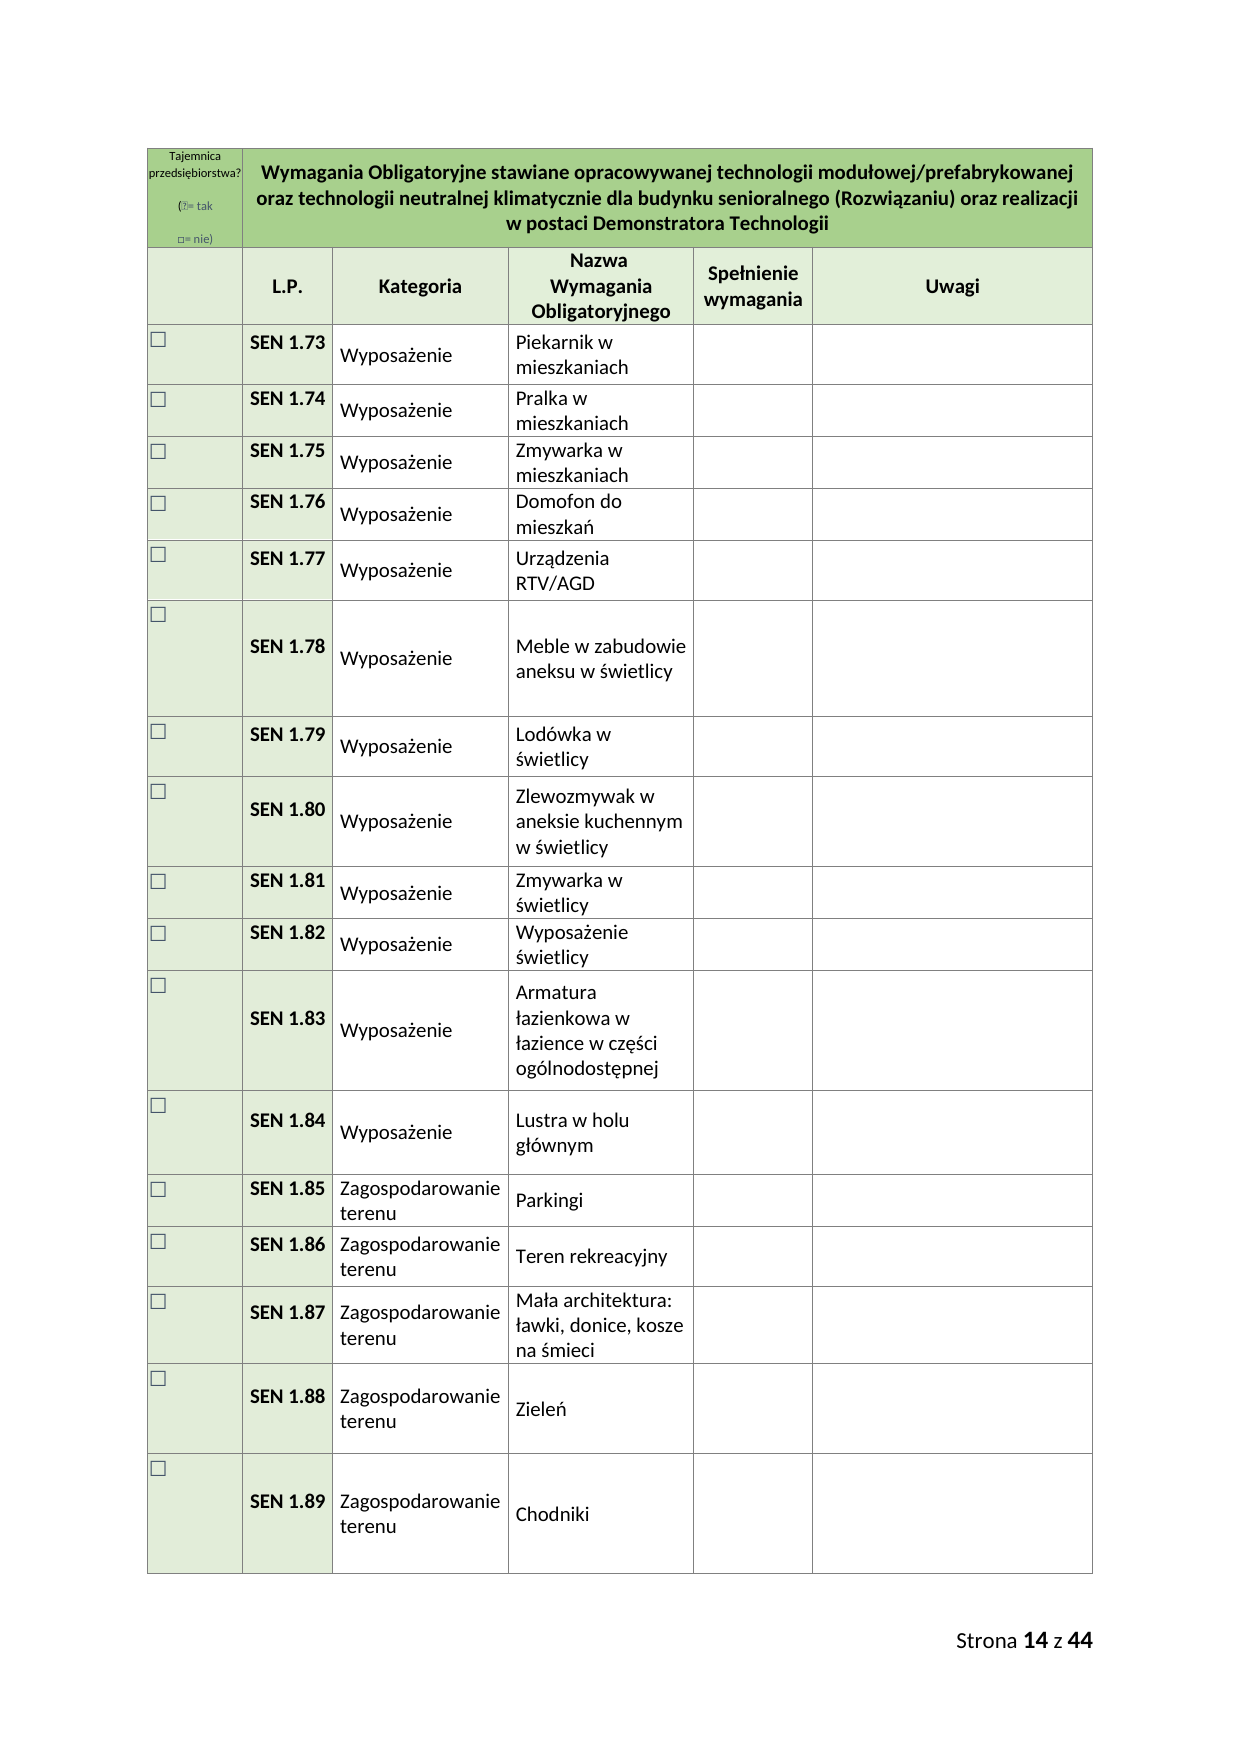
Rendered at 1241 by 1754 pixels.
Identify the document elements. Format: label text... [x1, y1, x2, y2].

table_cell [243, 1454, 332, 1573]
table_cell [694, 1175, 812, 1226]
table_cell Zmywarka w świetlicy [509, 867, 693, 918]
table_cell [694, 437, 812, 488]
table_cell Lodówka w świetlicy [509, 717, 693, 776]
table_cell [694, 1287, 812, 1363]
table_cell [694, 325, 812, 384]
table_cell Piekarnik w mieszkaniach [509, 325, 693, 384]
table_cell [694, 867, 812, 918]
table_cell [813, 489, 1092, 539]
table_cell [813, 1364, 1092, 1453]
table_cell [243, 1091, 332, 1174]
table_cell Wyposażenie [333, 541, 508, 599]
table_cell Zagospodarowanie terenu [333, 1227, 508, 1286]
table_cell [694, 385, 812, 436]
table_cell Lustra w holu głównym [509, 1091, 693, 1174]
table_cell Zagospodarowanie terenu [333, 1287, 508, 1363]
table_cell [243, 489, 332, 539]
table_cell Wyposażenie [333, 489, 508, 539]
table_cell [813, 601, 1092, 716]
table_cell Zagospodarowanie terenu [333, 1175, 508, 1226]
table_cell Spełnienie wymagania [694, 248, 812, 324]
table_cell [813, 1287, 1092, 1363]
table_cell [694, 1091, 812, 1174]
table_cell [813, 325, 1092, 384]
table_cell Pralka w mieszkaniach [509, 385, 693, 436]
table_cell [243, 385, 332, 436]
table_cell Wyposażenie [333, 971, 508, 1090]
table_cell Zagospodarowanie terenu [333, 1364, 508, 1453]
table_cell [243, 919, 332, 970]
table_cell [694, 1454, 812, 1573]
table_cell [243, 1364, 332, 1453]
table_cell [694, 777, 812, 866]
table_cell Wyposażenie świetlicy [509, 919, 693, 970]
table_cell [813, 385, 1092, 436]
table_cell [694, 971, 812, 1090]
table_cell [243, 777, 332, 866]
table_cell Wyposażenie [333, 777, 508, 866]
table_cell [813, 1175, 1092, 1226]
table_cell Wyposażenie [333, 919, 508, 970]
table_cell Chodniki [509, 1454, 693, 1573]
table_cell Wyposażenie [333, 325, 508, 384]
table_cell [243, 1175, 332, 1226]
table_cell L.P. [243, 248, 332, 324]
table_cell [813, 1091, 1092, 1174]
table_header Tajemnica przedsiębiorstwa? (= tak □= nie) [148, 149, 242, 247]
table_cell [813, 541, 1092, 599]
table_cell Wyposażenie [333, 717, 508, 776]
table_cell [243, 437, 332, 488]
table_cell Zagospodarowanie terenu [333, 1454, 508, 1573]
table_cell Wyposażenie [333, 385, 508, 436]
table_cell [148, 248, 242, 324]
table_cell [243, 971, 332, 1090]
table_cell Meble w zabudowie aneksu w świetlicy [509, 601, 693, 716]
table_cell Armatura łazienkowa w łazience w części ogólnodostępnej [509, 971, 693, 1090]
table_cell Teren rekreacyjny [509, 1227, 693, 1286]
table_cell Parkingi [509, 1175, 693, 1226]
table_cell Mała architektura: ławki, donice, kosze na śmieci [509, 1287, 693, 1363]
table_cell [813, 867, 1092, 918]
table_cell Wyposażenie [333, 1091, 508, 1174]
table_cell Wyposażenie [333, 437, 508, 488]
table_cell [813, 1227, 1092, 1286]
table_cell Uwagi [813, 248, 1092, 324]
table_cell Zieleń [509, 1364, 693, 1453]
table_cell [243, 601, 332, 716]
table_cell [243, 867, 332, 918]
table_cell [694, 1364, 812, 1453]
table_cell [694, 541, 812, 599]
table_cell Urządzenia RTV/AGD [509, 541, 693, 599]
table_cell [243, 541, 332, 599]
table_cell [813, 777, 1092, 866]
table_cell Wyposażenie [333, 867, 508, 918]
table_cell Wyposażenie [333, 601, 508, 716]
table_cell [243, 717, 332, 776]
table_cell [694, 601, 812, 716]
table_cell [813, 437, 1092, 488]
table_cell [813, 971, 1092, 1090]
table_cell Zmywarka w mieszkaniach [509, 437, 693, 488]
table_cell [694, 1227, 812, 1286]
table_cell [243, 1227, 332, 1286]
table_cell [813, 717, 1092, 776]
table_cell [813, 919, 1092, 970]
table_cell Kategoria [333, 248, 508, 324]
table_cell [243, 1287, 332, 1363]
table_cell [243, 325, 332, 384]
table_cell [694, 489, 812, 539]
table_cell Zlewozmywak w aneksie kuchennym w świetlicy [509, 777, 693, 866]
table_cell [694, 717, 812, 776]
table_cell [813, 1454, 1092, 1573]
table_header Wymagania Obligatoryjne stawiane opracowywanej technologii modułowej/prefabrykowanej oraz technologii neutralnej klimatycznie dla budynku senioralnego (Rozwiązaniu) oraz realizacji w postaci Demonstratora Technologii [243, 149, 1092, 247]
table_cell Nazwa Wymagania Obligatoryjnego [509, 248, 693, 324]
table_cell Domofon do mieszkań [509, 489, 693, 539]
table_cell [694, 919, 812, 970]
